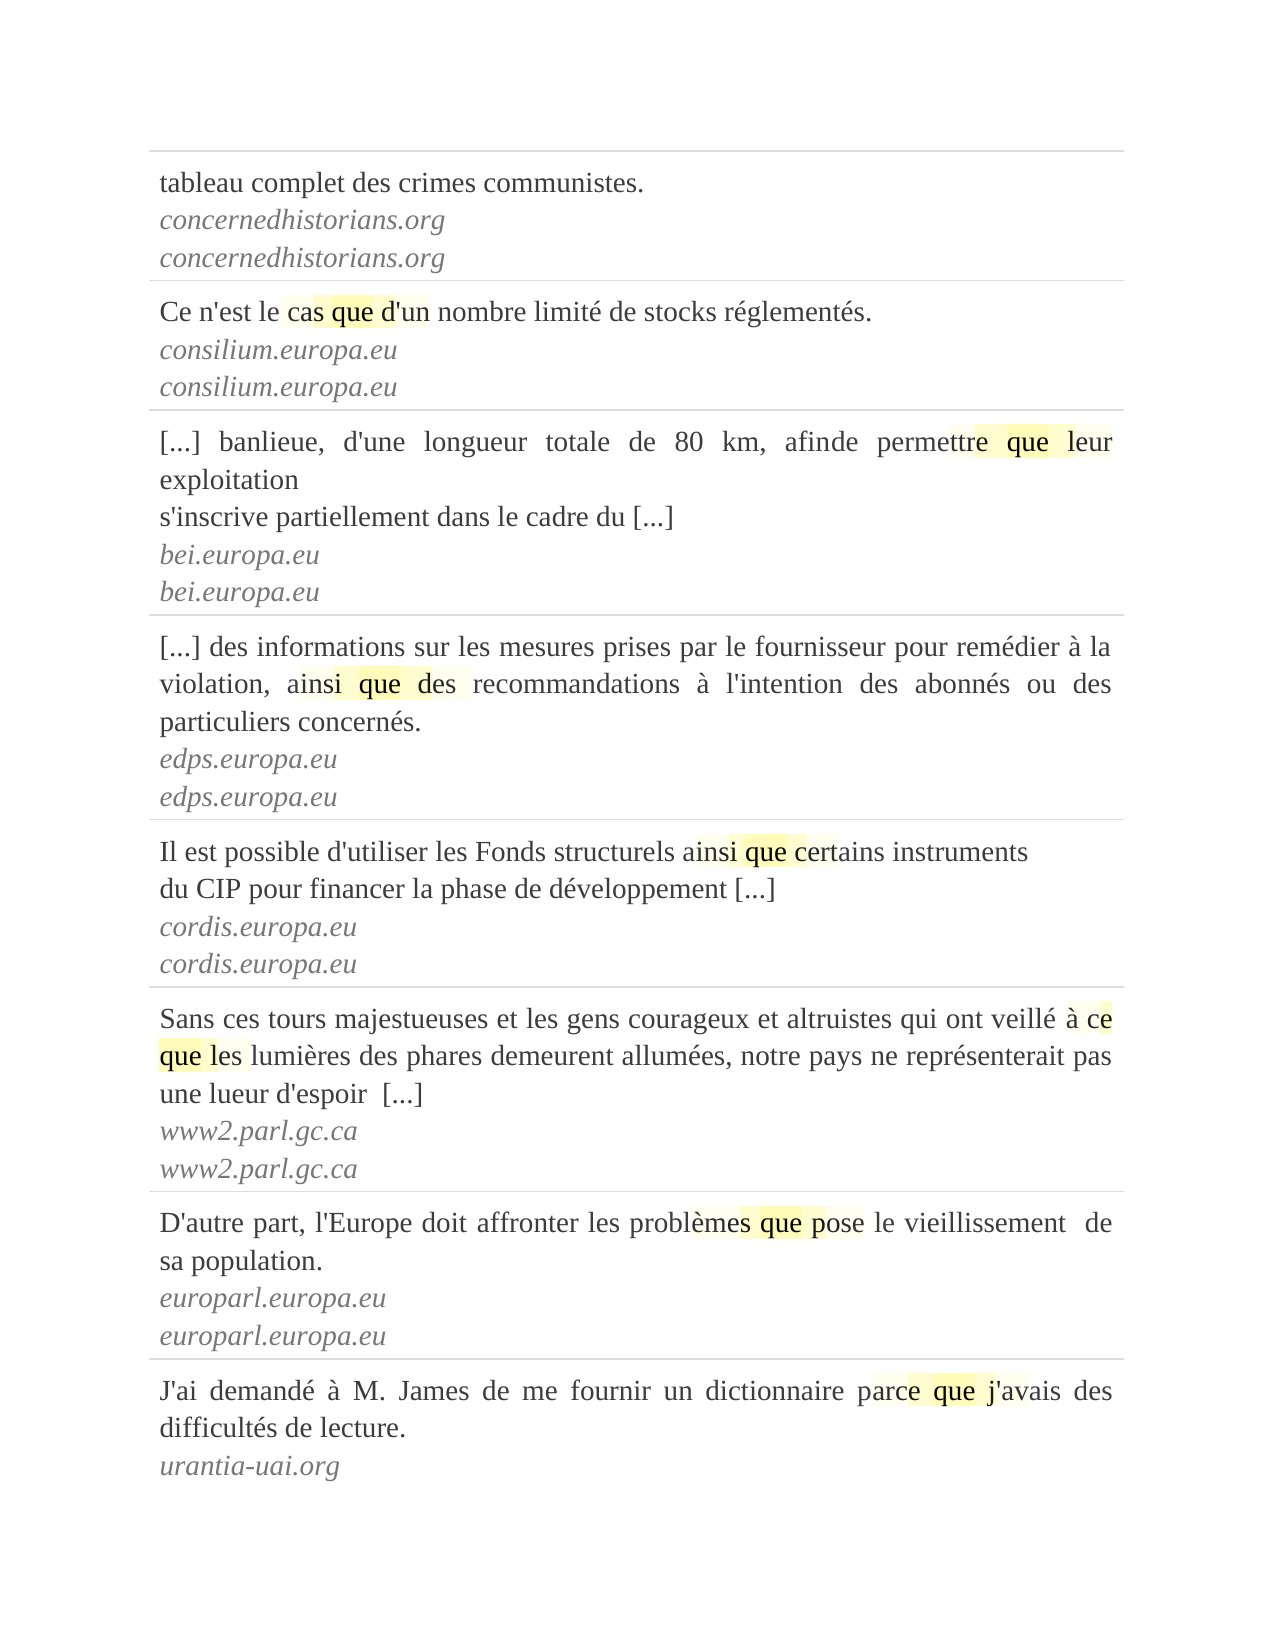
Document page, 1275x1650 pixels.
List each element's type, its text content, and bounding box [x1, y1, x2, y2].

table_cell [149, 152, 1123, 280]
table_cell Sans ces tours majestueuses et les gens courageux et altruistes qui ont veillé à ce que les lumières des phares demeurent allumées, notre pays ne représenterait pas une lueur d'espoir [...] [...] et ne serait pas un symbole de sécurité. www2.parl.gc.ca www2.parl.gc.ca [149, 988, 1123, 1191]
table_cell Il est possible d'utiliser les Fonds [...] structurels ainsi que certains instruments [...] du CIP pour financer la phase de développement [...] des projets de recherche financés dans le cadre du 7e PC et dont l'issue a été positive. cordis.europa.eu cordis.europa.eu [149, 820, 1123, 986]
table_cell Cet avertissement devrait comprendre [...] [...] des informations sur les mesures prises par le fournisseur pour remédier à la violation, ainsi que des recommandations à l'intention des abonnés ou des particuliers concernés. edps.europa.eu edps.europa.eu [149, 616, 1123, 819]
table_cell Ce n'est le cas que d'un nombre limité de stocks réglementés. consilium.europa.eu consilium.europa.eu [149, 281, 1123, 409]
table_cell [149, 1360, 1123, 1487]
table_cell D'autre part, l'Europe doit [...] affronter les problèmes que pose le vieillissement [...] de sa population. europarl.europa.eu europarl.europa.eu [149, 1192, 1123, 1358]
table_cell Le projet porte sur la modernisation de deux lignes ferroviaires de [...] banlieue, d'une longueur totale de 80 km, afin [...] de permettre que leur exploitation [...] s'inscrive partiellement dans le cadre du [...] système de transports en commun intégré de l'agglomération d'Izmir. bei.europa.eu bei.europa.eu [149, 411, 1123, 614]
